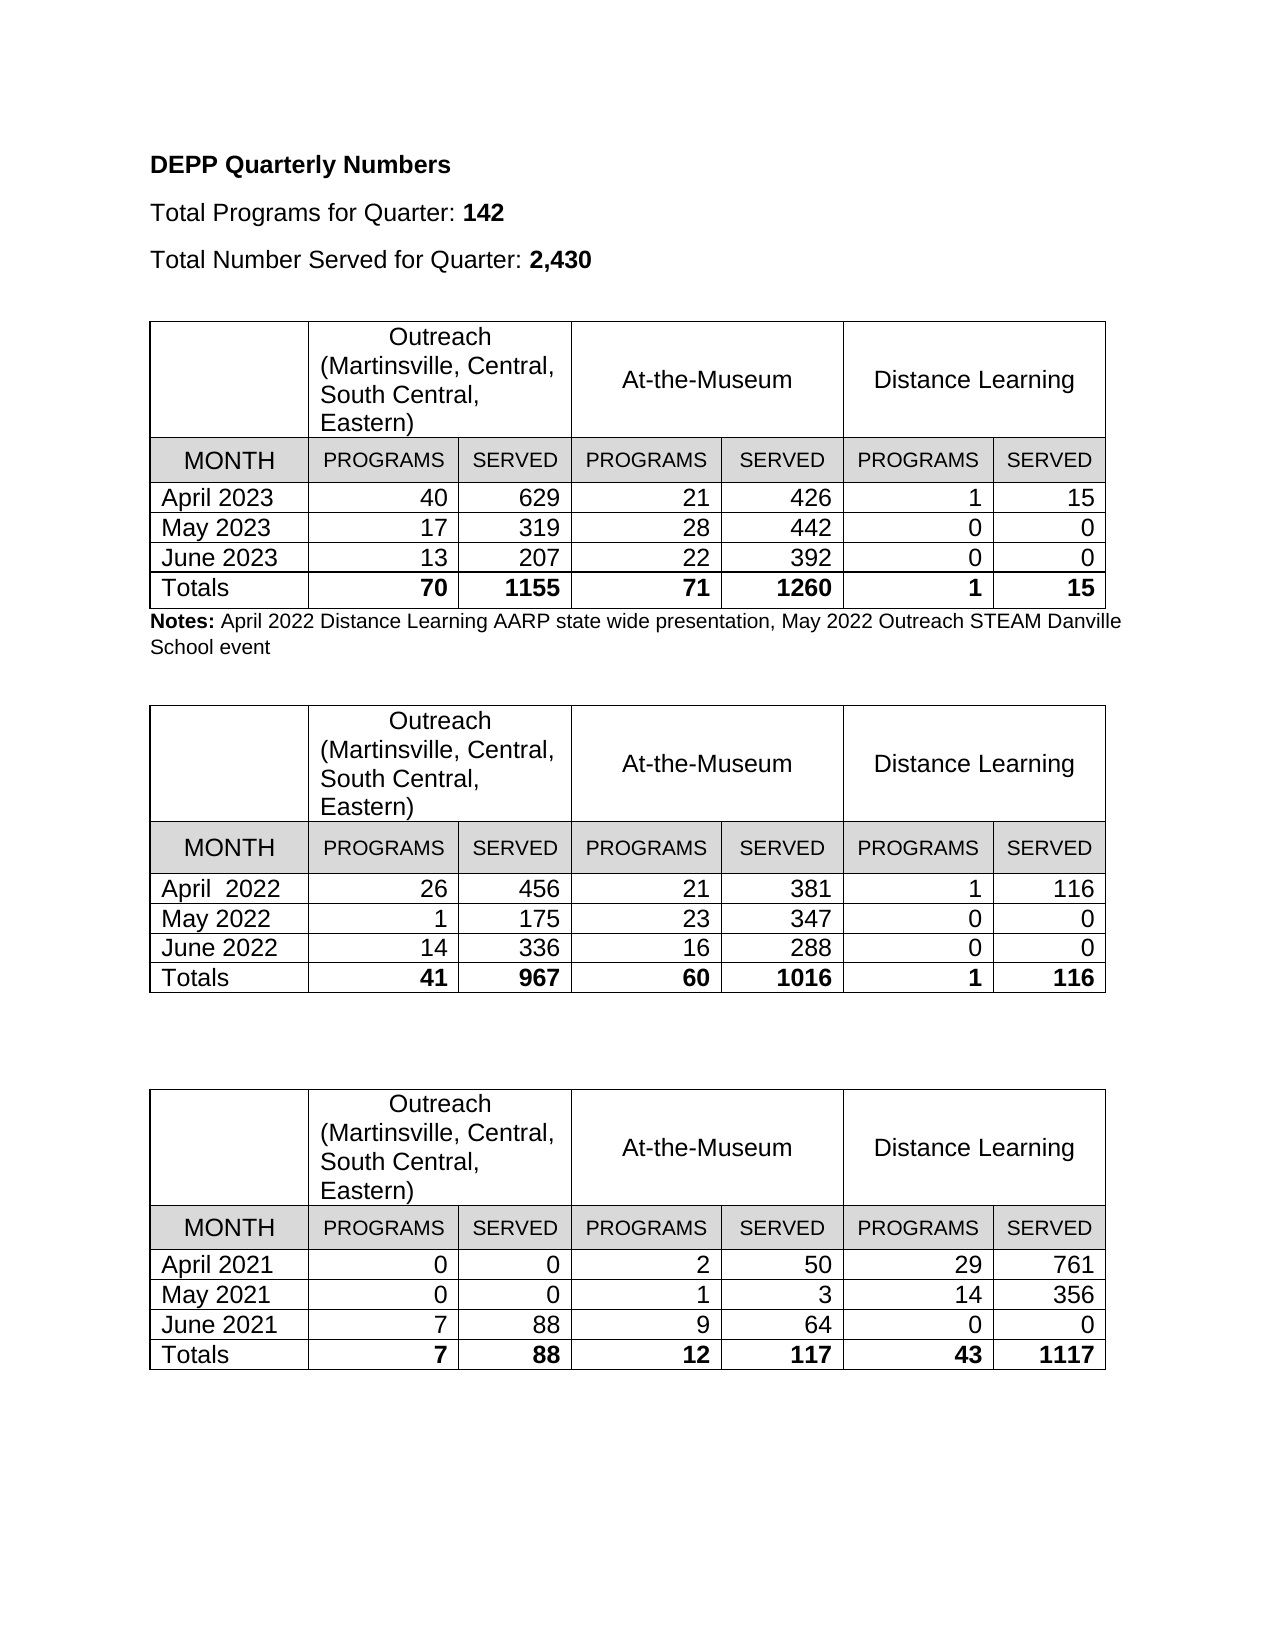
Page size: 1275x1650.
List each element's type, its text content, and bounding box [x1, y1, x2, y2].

table_cell SERVED [994, 822, 1105, 873]
table_cell 23 [572, 904, 721, 932]
table_cell May 2023 [151, 513, 308, 542]
table_cell 1 [309, 904, 458, 932]
table_cell Totals [151, 573, 308, 608]
table_cell 0 [309, 1280, 458, 1309]
table_cell 1260 [722, 573, 843, 608]
table_header Distance Learning [844, 706, 1105, 821]
table_cell 0 [844, 513, 993, 542]
text Total Number Served for Quarter: 2,430 [150, 245, 1125, 274]
table_cell 0 [844, 934, 993, 962]
table_cell June 2021 [151, 1310, 308, 1339]
table_cell PROGRAMS [572, 1206, 721, 1249]
table_cell 12 [572, 1340, 721, 1368]
table_cell 761 [994, 1250, 1105, 1279]
table_header Outreach (Martinsville, Central, South Central, Eastern) [309, 322, 571, 437]
table_header Distance Learning [844, 1090, 1105, 1204]
table_cell 13 [309, 543, 458, 571]
table_header At-the-Museum [572, 706, 843, 821]
table_cell April 2022 [151, 874, 308, 903]
table_cell 456 [459, 874, 571, 903]
table_header [151, 322, 308, 437]
table_cell 347 [722, 904, 843, 932]
table_cell June 2023 [151, 543, 308, 571]
table_cell 43 [844, 1340, 993, 1368]
table_cell 16 [572, 934, 721, 962]
table_cell SERVED [459, 438, 571, 482]
table_cell PROGRAMS [309, 438, 458, 482]
table_cell 288 [722, 934, 843, 962]
table_cell 336 [459, 934, 571, 962]
table_cell PROGRAMS [844, 822, 993, 873]
table_cell 442 [722, 513, 843, 542]
table_cell 21 [572, 874, 721, 903]
table_cell 1 [844, 874, 993, 903]
table_cell 29 [844, 1250, 993, 1279]
table_header At-the-Museum [572, 322, 843, 437]
table_cell 64 [722, 1310, 843, 1339]
table_cell 50 [722, 1250, 843, 1279]
table_cell 0 [844, 904, 993, 932]
table_cell 70 [309, 573, 458, 608]
text Notes: April 2022 Distance Learning AARP state wide presentation, May 2022 Outreach STEAM Danville School event [150, 609, 1125, 658]
table_cell PROGRAMS [572, 438, 721, 482]
table_cell 392 [722, 543, 843, 571]
table_cell 7 [309, 1310, 458, 1339]
text Total Programs for Quarter: 142 [150, 198, 1125, 226]
table_cell May 2021 [151, 1280, 308, 1309]
table_cell 21 [572, 483, 721, 512]
table_cell 28 [572, 513, 721, 542]
table_cell 356 [994, 1280, 1105, 1309]
table_cell 1 [844, 483, 993, 512]
table_cell 1 [844, 963, 993, 992]
table_cell 175 [459, 904, 571, 932]
table_cell PROGRAMS [309, 1206, 458, 1249]
table_cell Totals [151, 1340, 308, 1368]
table_cell 0 [994, 934, 1105, 962]
table_cell April 2021 [151, 1250, 308, 1279]
table_header [151, 706, 308, 821]
table_cell SERVED [722, 822, 843, 873]
table_header Outreach (Martinsville, Central, South Central, Eastern) [309, 706, 571, 821]
table_cell 0 [844, 1310, 993, 1339]
table_cell SERVED [459, 822, 571, 873]
table_cell 1117 [994, 1340, 1105, 1368]
table_cell 0 [459, 1250, 571, 1279]
table_cell 22 [572, 543, 721, 571]
table_cell SERVED [994, 1206, 1105, 1249]
table_cell 0 [309, 1250, 458, 1279]
table_cell 41 [309, 963, 458, 992]
table_cell SERVED [994, 438, 1105, 482]
table_cell 15 [994, 483, 1105, 512]
table_cell MONTH [151, 822, 308, 873]
table_cell 0 [994, 513, 1105, 542]
table_cell 60 [572, 963, 721, 992]
table_cell 0 [459, 1280, 571, 1309]
table_cell 1 [572, 1280, 721, 1309]
table_header At-the-Museum [572, 1090, 843, 1204]
table_cell 629 [459, 483, 571, 512]
table_cell April 2023 [151, 483, 308, 512]
table_cell 1016 [722, 963, 843, 992]
table_cell PROGRAMS [572, 822, 721, 873]
table_cell PROGRAMS [309, 822, 458, 873]
table_cell SERVED [459, 1206, 571, 1249]
table_cell 26 [309, 874, 458, 903]
table_cell 14 [309, 934, 458, 962]
table_cell 3 [722, 1280, 843, 1309]
table_cell 2 [572, 1250, 721, 1279]
table_cell MONTH [151, 438, 308, 482]
table_cell 381 [722, 874, 843, 903]
text DEPP Quarterly Numbers [150, 150, 1125, 179]
table_cell PROGRAMS [844, 438, 993, 482]
table_cell 116 [994, 963, 1105, 992]
table_cell 117 [722, 1340, 843, 1368]
table_cell 9 [572, 1310, 721, 1339]
table_cell 1 [844, 573, 993, 608]
table_header Outreach (Martinsville, Central, South Central, Eastern) [309, 1090, 571, 1204]
table_cell 88 [459, 1310, 571, 1339]
table_cell 207 [459, 543, 571, 571]
table_cell 0 [994, 904, 1105, 932]
table_cell 7 [309, 1340, 458, 1368]
table_cell PROGRAMS [844, 1206, 993, 1249]
table_cell 967 [459, 963, 571, 992]
table_cell SERVED [722, 1206, 843, 1249]
table_cell SERVED [722, 438, 843, 482]
table_cell Totals [151, 963, 308, 992]
table_cell May 2022 [151, 904, 308, 932]
table_cell 15 [994, 573, 1105, 608]
table_cell 0 [844, 543, 993, 571]
table_cell 88 [459, 1340, 571, 1368]
table_cell 116 [994, 874, 1105, 903]
table_cell 426 [722, 483, 843, 512]
table_header [151, 1090, 308, 1204]
table_header Distance Learning [844, 322, 1105, 437]
table_cell MONTH [151, 1206, 308, 1249]
table_cell June 2022 [151, 934, 308, 962]
table_cell 319 [459, 513, 571, 542]
table_cell 0 [994, 1310, 1105, 1339]
table_cell 40 [309, 483, 458, 512]
table_cell 14 [844, 1280, 993, 1309]
table_cell 71 [572, 573, 721, 608]
table_cell 0 [994, 543, 1105, 571]
table_cell 1155 [459, 573, 571, 608]
table_cell 17 [309, 513, 458, 542]
